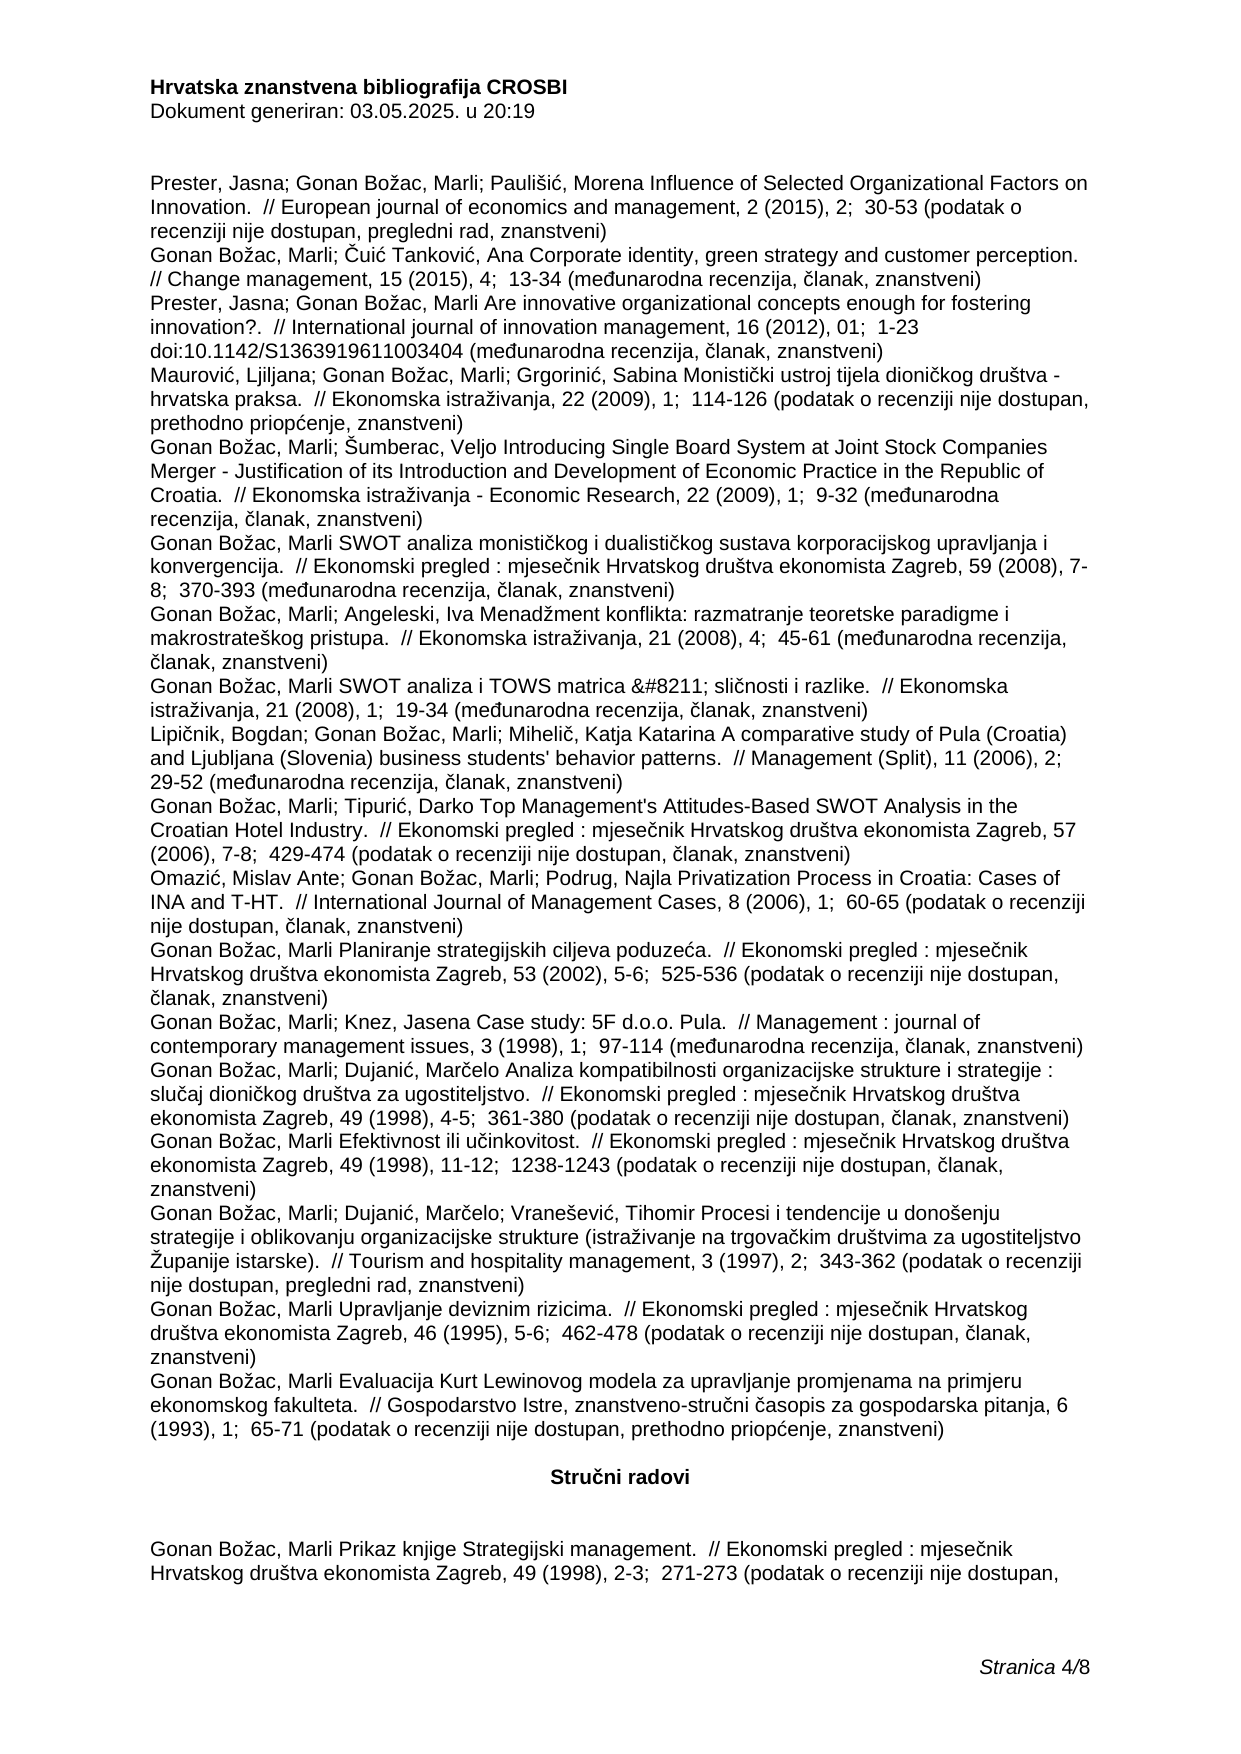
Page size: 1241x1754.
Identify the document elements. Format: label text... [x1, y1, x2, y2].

text Gonan Božac, Marli [150, 1297, 1090, 1369]
text Gonan Božac, Marli; Šumberac, Veljo [150, 434, 1090, 530]
text Lipičnik, Bogdan; Gonan Božac, Marli; Mihelič, Katja Katarina [150, 722, 1090, 794]
text Gonan Božac, Marli [150, 1129, 1090, 1201]
text Prester, Jasna; Gonan Božac, Marli; Paulišić, Morena [150, 171, 1090, 243]
text Maurović, Ljiljana; Gonan Božac, Marli; Grgorinić, Sabina [150, 363, 1090, 434]
text Gonan Božac, Marli [150, 530, 1090, 602]
text Prester, Jasna; Gonan Božac, Marli [150, 291, 1090, 363]
text Gonan Božac, Marli; Čuić Tanković, Ana [150, 243, 1090, 291]
subtitle Stručni radovi [150, 1465, 1090, 1489]
text Gonan Božac, Marli [150, 674, 1090, 722]
text Gonan Božac, Marli; Knez, Jasena [150, 1009, 1090, 1057]
text Gonan Božac, Marli [150, 938, 1090, 1009]
text Gonan Božac, Marli [150, 1369, 1090, 1441]
text Omazić, Mislav Ante; Gonan Božac, Marli; Podrug, Najla [150, 866, 1090, 938]
text Gonan Božac, Marli; Dujanić, Marčelo [150, 1057, 1090, 1129]
text Gonan Božac, Marli; Dujanić, Marčelo; Vranešević, Tihomir [150, 1201, 1090, 1297]
text Gonan Božac, Marli [150, 1537, 1090, 1584]
text Gonan Božac, Marli; Tipurić, Darko [150, 794, 1090, 866]
text Gonan Božac, Marli; Angeleski, Iva [150, 602, 1090, 674]
